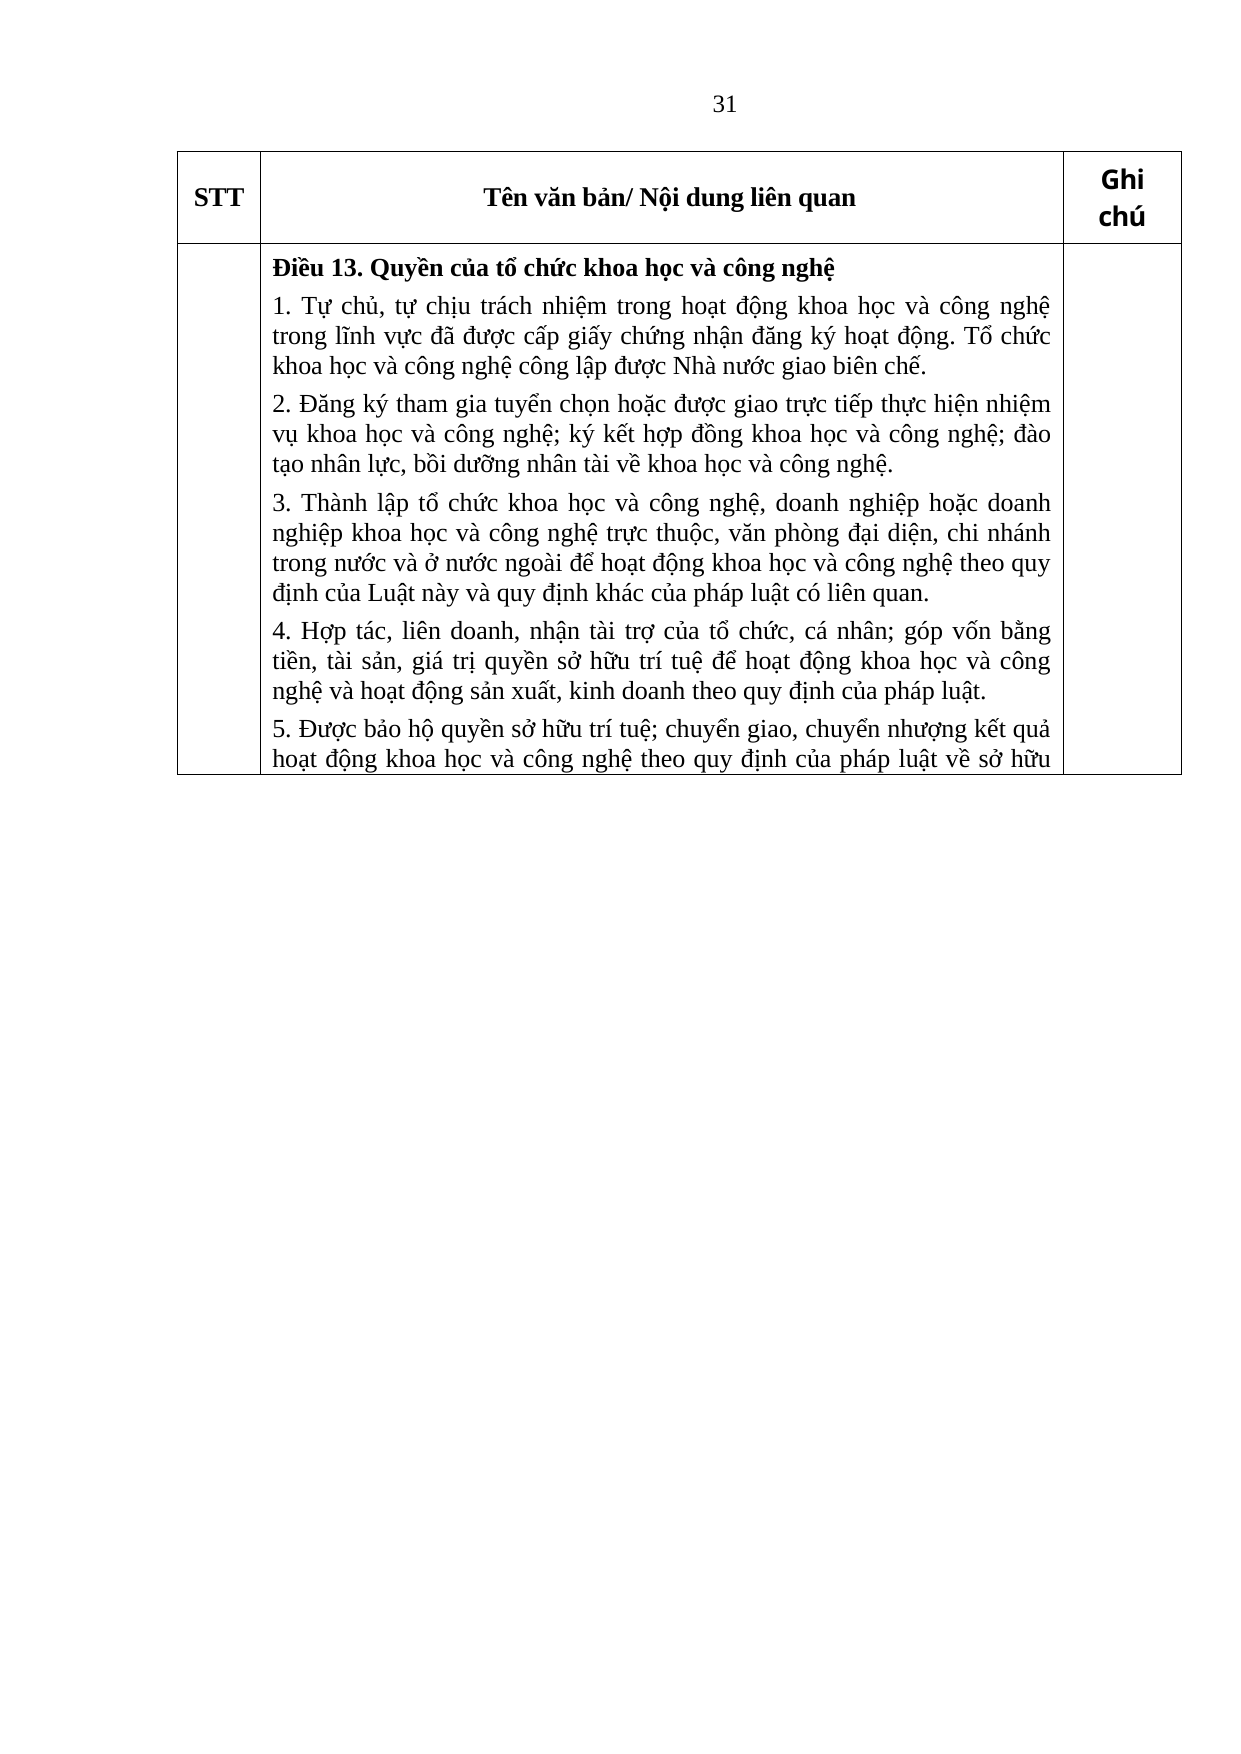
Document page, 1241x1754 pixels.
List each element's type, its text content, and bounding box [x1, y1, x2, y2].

table_cell [1064, 244, 1181, 773]
table_header Tên văn bản/ Nội dung liên quan [261, 152, 1063, 242]
table_header Ghi chú [1064, 152, 1181, 242]
table_header STT [178, 152, 260, 242]
table_cell Điều 13. Quyền của tổ chức khoa học và công nghệ 1. Tự chủ, tự chịu trách nhiệm trong hoạt động khoa học và công nghệ trong lĩnh vực đã được cấp giấy chứng nhận đăng ký hoạt động. Tổ chức khoa học và công nghệ công lập được Nhà nước giao biên chế. 2. Đăng ký tham gia tuyển chọn hoặc được giao trực tiếp thực hiện nhiệm vụ khoa học và công nghệ; ký kết hợp đồng khoa học và công nghệ; đào tạo nhân lực, bồi dưỡng nhân tài về khoa học và công nghệ. 3. Thành lập tổ chức khoa học và công nghệ, doanh nghiệp hoặc doanh nghiệp khoa học và công nghệ trực thuộc, văn phòng đại diện, chi nhánh trong nước và ở nước ngoài để hoạt động khoa học và công nghệ theo quy định của Luật này và quy định khác của pháp luật có liên quan. 4. Hợp tác, liên doanh, nhận tài trợ của tổ chức, cá nhân; góp vốn bằng tiền, tài sản, giá trị quyền sở hữu trí tuệ để hoạt động khoa học và công nghệ và hoạt động sản xuất, kinh doanh theo quy định của pháp luật. 5. Được bảo hộ quyền sở hữu trí tuệ; chuyển giao, chuyển nhượng kết quả hoạt động khoa học và công nghệ theo quy định của pháp luật về sở hữu trí tuệ và chuyển giao công nghệ. 6. Công bố kết quả hoạt động khoa học và công nghệ theo quy định của Luật Báo chí, Luật Xuất bản và quy định khác của pháp luật. 7. Tư vấn, đề xuất ý kiến xây dựng chính sách, pháp luật, kế hoạch phát triển kinh tế - xã hội, kế hoạch phát triển khoa học và công nghệ của Nhà nước với cơ quan có thẩm quyền. 8. Tham gia hoạt động hội nhập quốc tế về khoa học và công nghệ. 9. Được chuyển đổi một phần hoặc toàn bộ thành doanh nghiệp khoa học và công nghệ theo quy định của pháp luật. [261, 244, 1063, 773]
